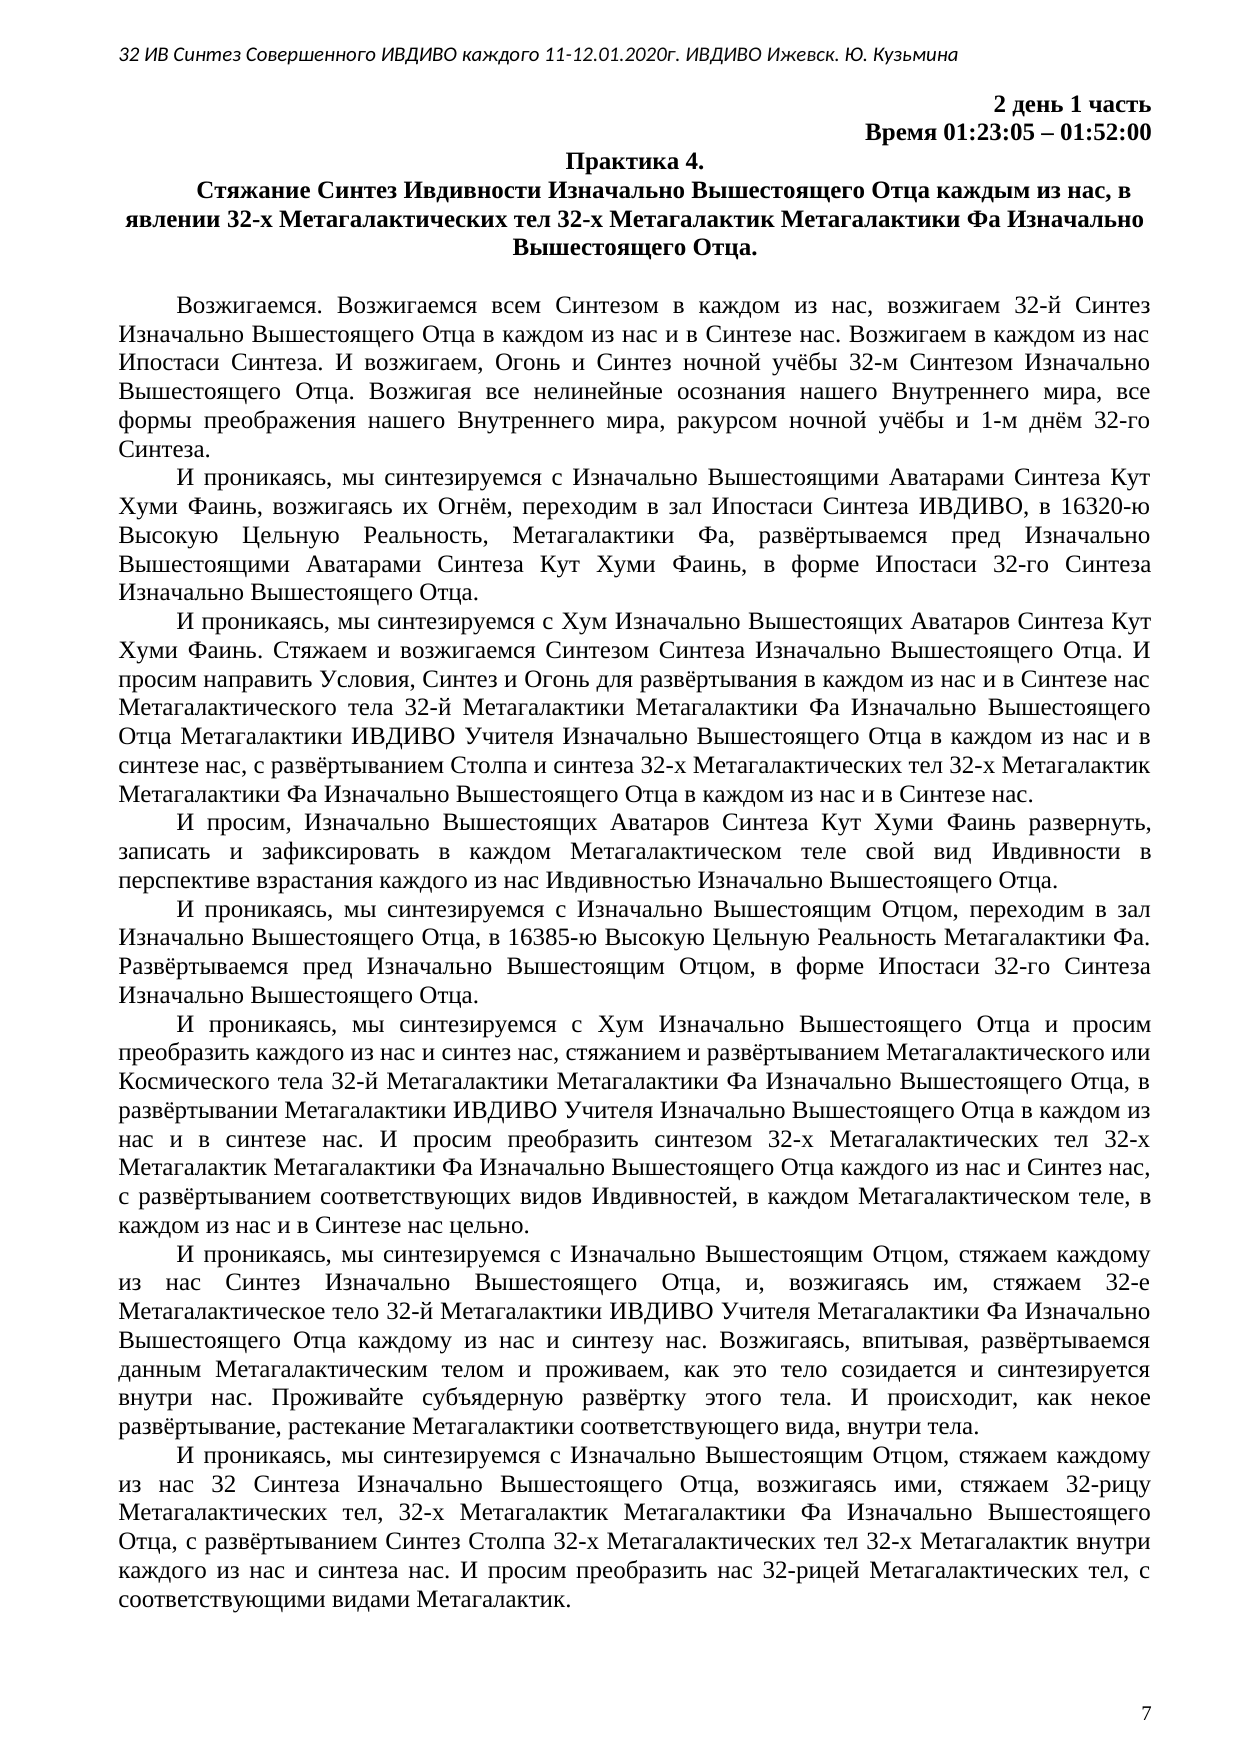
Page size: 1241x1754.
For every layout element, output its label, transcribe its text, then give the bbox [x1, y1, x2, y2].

text Стяжание Синтез Ивдивности Изначально Вышестоящего Отца каждым из нас, в явлении 32-х Метагалактических тел 32-х Метагалактик Метагалактики Фа Изначально Вышестоящего Отца. [118, 175, 1152, 261]
text И проникаясь, мы синтезируемся с Хум Изначально Вышестоящего Отца и просим преобразить каждого из нас и синтез нас, стяжанием и развёртыванием Метагалактического или Космического тела 32-й Метагалактики Метагалактики Фа Изначально Вышестоящего Отца, в развёртывании Метагалактики ИВДИВО Учителя Изначально Вышестоящего Отца в каждом из нас и в синтезе нас. И просим преобразить синтезом 32-х Метагалактических тел 32-х Метагалактик Метагалактики Фа Изначально Вышестоящего Отца каждого из нас и Синтез нас, с развёртыванием соответствующих видов Ивдивностей, в каждом Метагалактическом теле, в каждом из нас и в Синтезе нас цельно. [118, 1009, 1152, 1239]
text Время 01:23:05 – 01:52:00 [118, 117, 1152, 146]
text И проникаясь, мы синтезируемся с Хум Изначально Вышестоящих Аватаров Синтеза Кут Хуми Фаинь. Стяжаем и возжигаемся Синтезом Синтеза Изначально Вышестоящего Отца. И просим направить Условия, Синтез и Огонь для развёртывания в каждом из нас и в Синтезе нас Метагалактического тела 32-й Метагалактики Метагалактики Фа Изначально Вышестоящего Отца Метагалактики ИВДИВО Учителя Изначально Вышестоящего Отца в каждом из нас и в синтезе нас, с развёртыванием Столпа и синтеза 32-х Метагалактических тел 32-х Метагалактик Метагалактики Фа Изначально Вышестоящего Отца в каждом из нас и в Синтезе нас. [118, 606, 1152, 807]
text И проникаясь, мы синтезируемся с Изначально Вышестоящим Отцом, стяжаем каждому из нас 32 Синтеза Изначально Вышестоящего Отца, возжигаясь ими, стяжаем 32-рицу Метагалактических тел, 32-х Метагалактик Метагалактики Фа Изначально Вышестоящего Отца, с развёртыванием Синтез Столпа 32-х Метагалактических тел 32-х Метагалактик внутри каждого из нас и синтеза нас. И просим преобразить нас 32-рицей Метагалактических тел, с соответствующими видами Метагалактик. [118, 1440, 1152, 1612]
text 2 день 1 часть [118, 89, 1152, 117]
text И проникаясь, мы синтезируемся с Изначально Вышестоящими Аватарами Синтеза Кут Хуми Фаинь, возжигаясь их Огнём, переходим в зал Ипостаси Синтеза ИВДИВО, в 16320-ю Высокую Цельную Реальность, Метагалактики Фа, развёртываемся пред Изначально Вышестоящими Аватарами Синтеза Кут Хуми Фаинь, в форме Ипостаси 32-го Синтеза Изначально Вышестоящего Отца. [118, 462, 1152, 606]
text Возжигаемся. Возжигаемся всем Синтезом в каждом из нас, возжигаем 32-й Синтез Изначально Вышестоящего Отца в каждом из нас и в Синтезе нас. Возжигаем в каждом из нас Ипостаси Синтеза. И возжигаем, Огонь и Синтез ночной учёбы 32-м Синтезом Изначально Вышестоящего Отца. Возжигая все нелинейные осознания нашего Внутреннего мира, все формы преображения нашего Внутреннего мира, ракурсом ночной учёбы и 1-м днём 32-го Синтеза. [118, 290, 1152, 462]
text И проникаясь, мы синтезируемся с Изначально Вышестоящим Отцом, стяжаем каждому из нас Синтез Изначально Вышестоящего Отца, и, возжигаясь им, стяжаем 32-е Метагалактическое тело 32-й Метагалактики ИВДИВО Учителя Метагалактики Фа Изначально Вышестоящего Отца каждому из нас и синтезу нас. Возжигаясь, впитывая, развёртываемся данным Метагалактическим телом и проживаем, как это тело созидается и синтезируется внутри нас. Проживайте субъядерную развёртку этого тела. И происходит, как некое развёртывание, растекание Метагалактики соответствующего вида, внутри тела. [118, 1239, 1152, 1440]
text И проникаясь, мы синтезируемся с Изначально Вышестоящим Отцом, переходим в зал Изначально Вышестоящего Отца, в 16385-ю Высокую Цельную Реальность Метагалактики Фа. Развёртываемся пред Изначально Вышестоящим Отцом, в форме Ипостаси 32-го Синтеза Изначально Вышестоящего Отца. [118, 894, 1152, 1009]
text Практика 4. [118, 146, 1152, 175]
text И просим, Изначально Вышестоящих Аватаров Синтеза Кут Хуми Фаинь развернуть, записать и зафиксировать в каждом Метагалактическом теле свой вид Ивдивности в перспективе взрастания каждого из нас Ивдивностью Изначально Вышестоящего Отца. [118, 807, 1152, 894]
